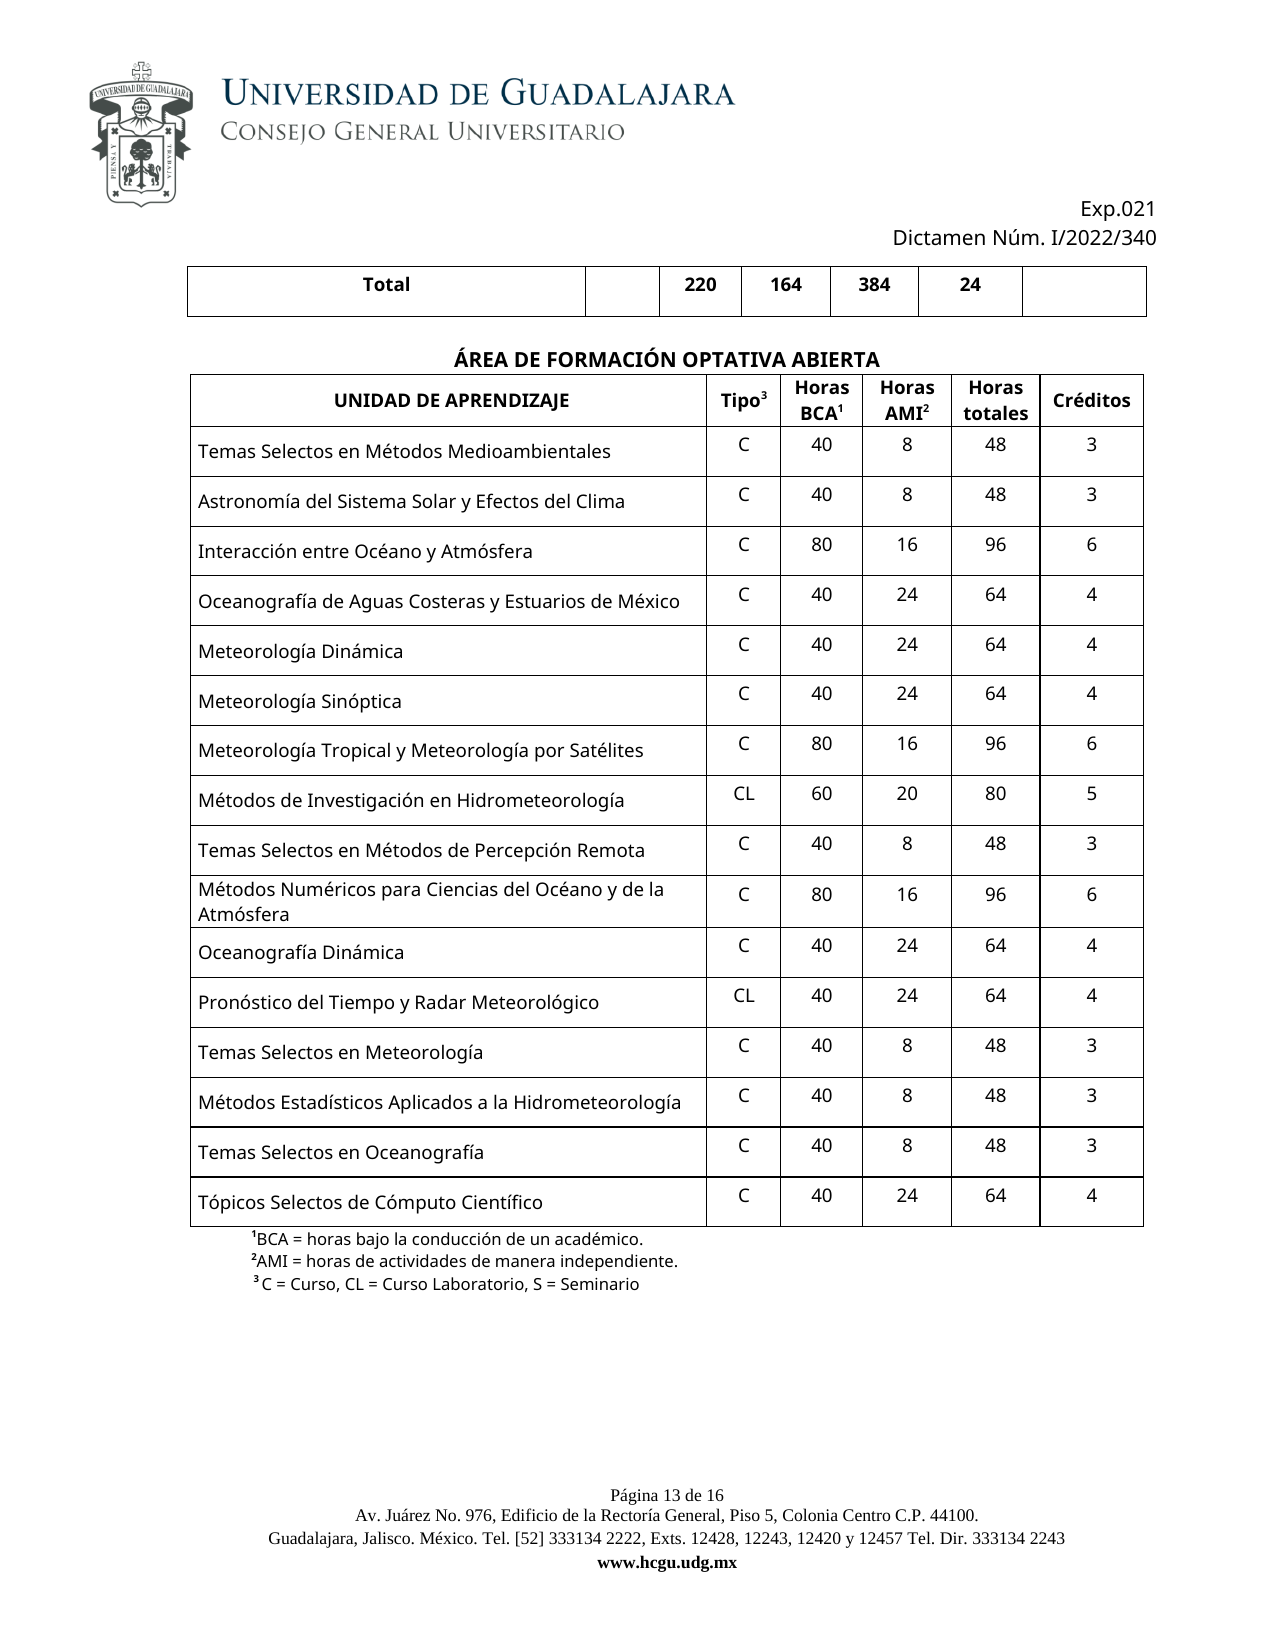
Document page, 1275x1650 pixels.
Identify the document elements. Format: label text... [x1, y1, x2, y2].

table_cell C [707, 527, 780, 575]
table_cell 24 [863, 1178, 951, 1226]
table_header Créditos [1041, 375, 1143, 426]
table_cell 40 [781, 826, 862, 875]
table_cell 4 [1041, 626, 1143, 675]
table_cell C [707, 676, 780, 725]
table_cell 48 [952, 477, 1039, 526]
table_cell C [707, 726, 780, 775]
table_cell 80 [952, 776, 1039, 825]
table_cell 384 [831, 267, 918, 316]
table_cell 64 [952, 576, 1039, 625]
table_cell 24 [863, 676, 951, 725]
table_cell 40 [781, 676, 862, 725]
table_cell 40 [781, 1028, 862, 1077]
table_cell 48 [952, 1128, 1039, 1176]
table_cell Meteorología Dinámica [191, 626, 706, 675]
table_cell 40 [781, 477, 862, 526]
table_cell 16 [863, 527, 951, 575]
table_cell 40 [781, 978, 862, 1027]
table_cell 48 [952, 1078, 1039, 1126]
table_cell Interacción entre Océano y Atmósfera [191, 527, 706, 575]
table_cell 60 [781, 776, 862, 825]
table_cell 24 [919, 267, 1022, 316]
table_cell 3 [1041, 1078, 1143, 1126]
table_cell 8 [863, 1128, 951, 1176]
table_cell 64 [952, 676, 1039, 725]
table_cell 40 [781, 427, 862, 476]
table_cell Astronomía del Sistema Solar y Efectos del Clima [191, 477, 706, 526]
table_cell 3 [1041, 1028, 1143, 1077]
table_cell Tópicos Selectos de Cómputo Científico [191, 1178, 706, 1226]
table_cell 3 [1041, 1128, 1143, 1176]
table_header Horas totales [952, 375, 1039, 426]
table_cell 80 [781, 527, 862, 575]
picture [1, 1, 1274, 268]
table_cell 3 [1041, 826, 1143, 875]
table_cell C [707, 576, 780, 625]
table_header Horas BCA1 [781, 375, 862, 426]
table_cell Temas Selectos en Oceanografía [191, 1128, 706, 1176]
table_cell 8 [863, 1078, 951, 1126]
table_cell 16 [863, 876, 951, 927]
table_cell 40 [781, 928, 862, 977]
table_cell Meteorología Tropical y Meteorología por Satélites [191, 726, 706, 775]
table_cell Temas Selectos en Métodos Medioambientales [191, 427, 706, 476]
table_cell CL [707, 978, 780, 1027]
table_cell 8 [863, 477, 951, 526]
table_cell 48 [952, 427, 1039, 476]
table_cell 96 [952, 726, 1039, 775]
table_header Tipo3 [707, 375, 780, 426]
table_cell 40 [781, 1128, 862, 1176]
table_cell 40 [781, 576, 862, 625]
table_header UNIDAD DE APRENDIZAJE [191, 375, 706, 426]
table_cell C [707, 1178, 780, 1226]
table_cell 3 [1041, 477, 1143, 526]
table_cell 16 [863, 726, 951, 775]
table_cell 8 [863, 826, 951, 875]
table_cell 8 [863, 427, 951, 476]
table_cell Temas Selectos en Métodos de Percepción Remota [191, 826, 706, 875]
table_cell Temas Selectos en Meteorología [191, 1028, 706, 1077]
table_cell 48 [952, 1028, 1039, 1077]
table_cell C [707, 477, 780, 526]
table_cell 24 [863, 576, 951, 625]
table_cell 40 [781, 626, 862, 675]
table_cell 4 [1041, 576, 1143, 625]
table_cell 4 [1041, 1178, 1143, 1226]
text 1BCA = horas bajo la conducción de un académico. [177, 1227, 1157, 1250]
table_cell Total [188, 267, 585, 316]
table_cell 6 [1041, 726, 1143, 775]
table_cell Oceanografía Dinámica [191, 928, 706, 977]
table_cell Oceanografía de Aguas Costeras y Estuarios de México [191, 576, 706, 625]
table_cell Métodos de Investigación en Hidrometeorología [191, 776, 706, 825]
table_cell C [707, 1078, 780, 1126]
table_header Horas AMI2 [863, 375, 951, 426]
table_cell [586, 267, 659, 316]
table_cell C [707, 1028, 780, 1077]
table_cell 40 [781, 1078, 862, 1126]
text 3 C = Curso, CL = Curso Laboratorio, S = Seminario [251, 1273, 1157, 1295]
table_cell 64 [952, 626, 1039, 675]
table_cell 20 [863, 776, 951, 825]
table_cell 40 [781, 1178, 862, 1226]
table_cell 24 [863, 978, 951, 1027]
table_cell Meteorología Sinóptica [191, 676, 706, 725]
table_cell C [707, 826, 780, 875]
table_cell 5 [1041, 776, 1143, 825]
table_cell 164 [742, 267, 830, 316]
table_cell 80 [781, 876, 862, 927]
table_cell 3 [1041, 427, 1143, 476]
table_cell 64 [952, 928, 1039, 977]
table_cell [1023, 267, 1146, 316]
table_cell 4 [1041, 978, 1143, 1027]
table_cell C [707, 876, 780, 927]
table_cell 64 [952, 978, 1039, 1027]
table_cell C [707, 427, 780, 476]
table_cell C [707, 626, 780, 675]
table_cell 4 [1041, 676, 1143, 725]
table_cell 220 [660, 267, 741, 316]
table_cell Métodos Estadísticos Aplicados a la Hidrometeorología [191, 1078, 706, 1126]
table_cell Métodos Numéricos para Ciencias del Océano y de la Atmósfera [191, 876, 706, 927]
table_cell 64 [952, 1178, 1039, 1226]
table_cell 8 [863, 1028, 951, 1077]
text 2AMI = horas de actividades de manera independiente. [251, 1250, 1157, 1273]
table_cell 80 [781, 726, 862, 775]
table_cell 24 [863, 928, 951, 977]
table_cell 96 [952, 527, 1039, 575]
text ÁREA DE FORMACIÓN OPTATIVA ABIERTA [177, 345, 1157, 374]
table_cell CL [707, 776, 780, 825]
table_cell C [707, 928, 780, 977]
table_cell 24 [863, 626, 951, 675]
table_cell 6 [1041, 876, 1143, 927]
table_cell 4 [1041, 928, 1143, 977]
table_cell Pronóstico del Tiempo y Radar Meteorológico [191, 978, 706, 1027]
table_cell 6 [1041, 527, 1143, 575]
table_cell 48 [952, 826, 1039, 875]
table_cell C [707, 1128, 780, 1176]
table_cell 96 [952, 876, 1039, 927]
